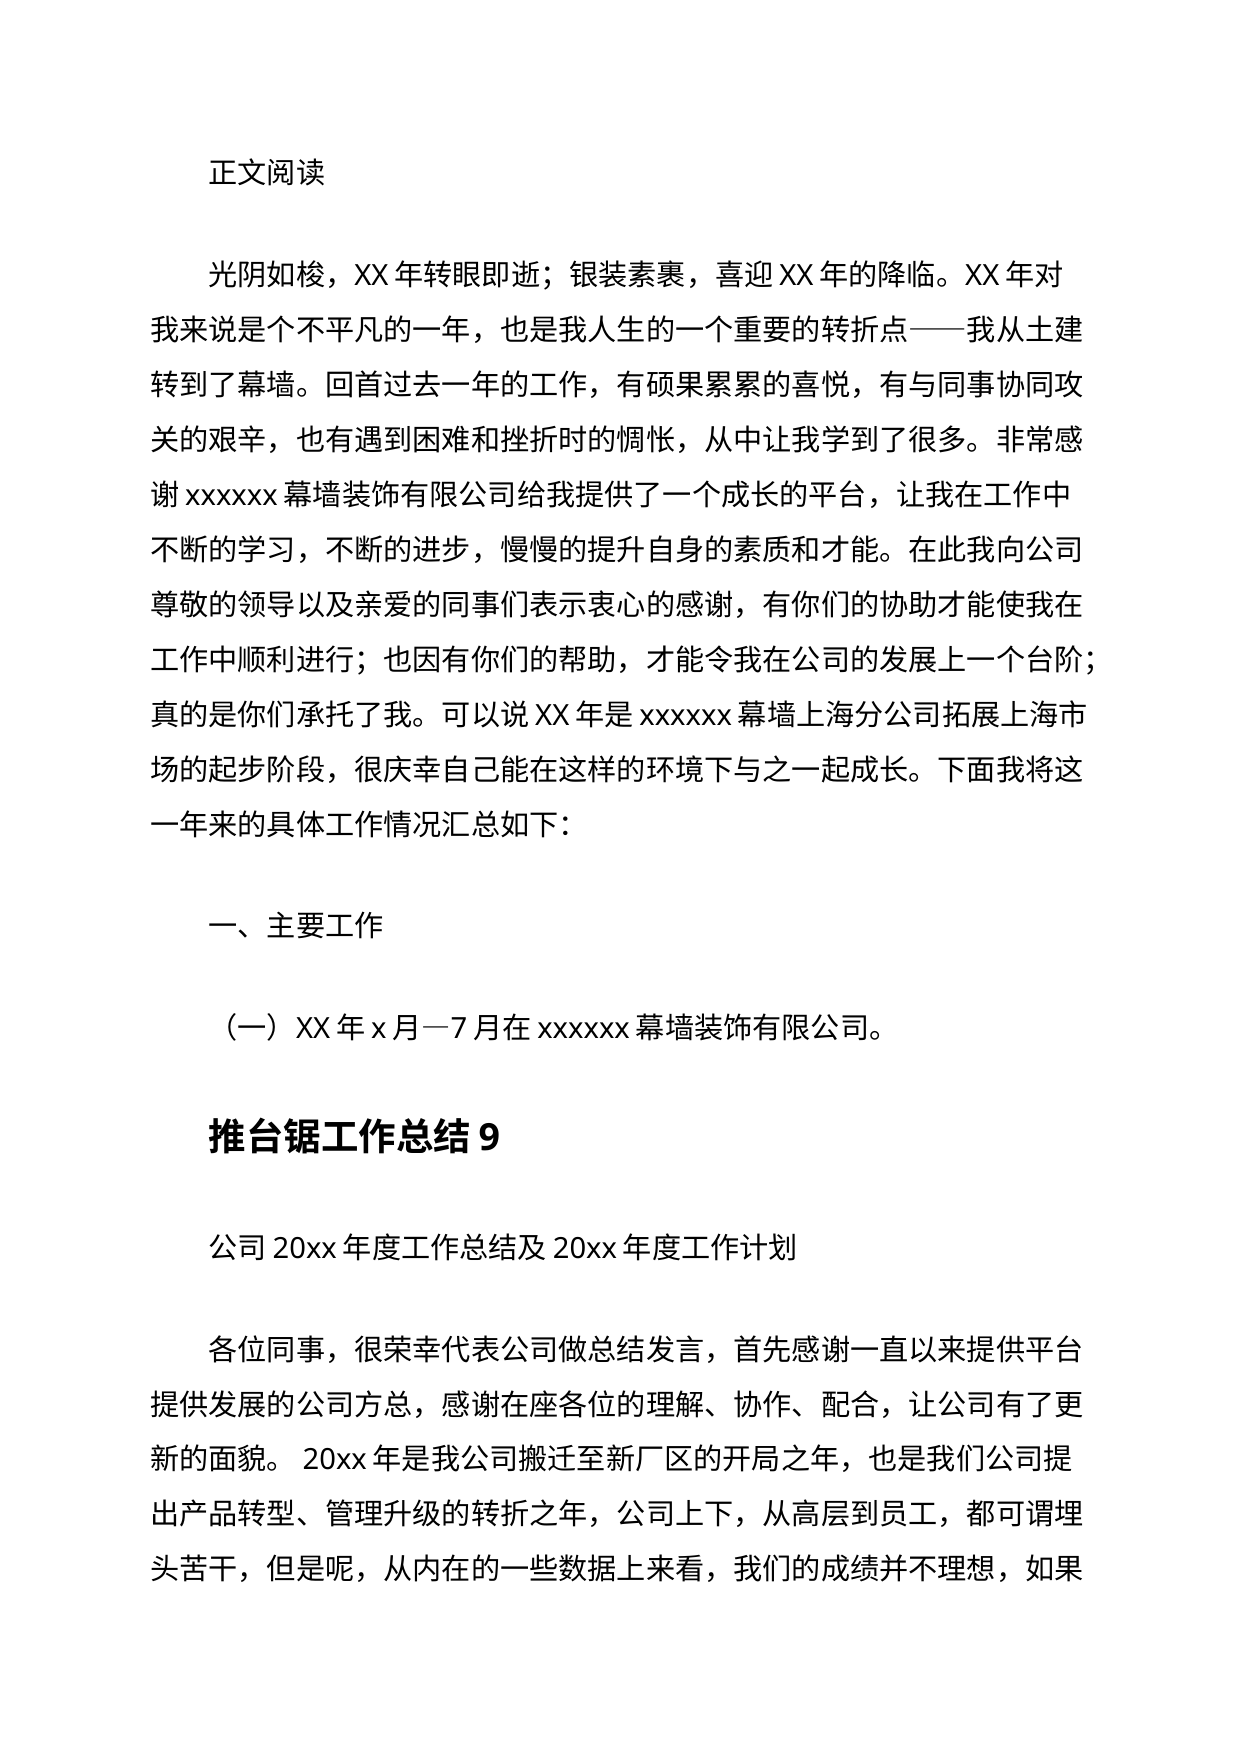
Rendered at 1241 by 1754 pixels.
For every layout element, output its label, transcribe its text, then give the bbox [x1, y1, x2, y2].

text 正文阅读 [150, 150, 1090, 192]
text 推台锯工作总结9 [150, 1107, 1090, 1161]
text 公司20xx年度工作总结及20xx年度工作计划 [150, 1224, 1090, 1267]
text 光阴如梭，XX年转眼即逝；银装素裹，喜迎XX年的降临。XX年对我来说是个不平凡的一年，也是我人生的一个重要的转折点——我从土建转到了幕墙。回首过去一年的工作，有硕果累累的喜悦，有与同事协同攻关的艰辛，也有遇到困难和挫折时的惆怅，从中让我学到了很多。非常感谢xxxxxx幕墙装饰有限公司给我提供了一个成长的平台，让我在工作中不断的学习，不断的进步，慢慢的提升自身的素质和才能。在此我向公司尊敬的领导以及亲爱的同事们表示衷心的感谢，有你们的协助才能使我在工作中顺利进行；也因有你们的帮助，才能令我在公司的发展上一个台阶；真的是你们承托了我。可以说XX年是xxxxxx幕墙上海分公司拓展上海市场的起步阶段，很庆幸自己能在这样的环境下与之一起成长。下面我将这一年来的具体工作情况汇总如下： [150, 252, 1090, 843]
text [150, 1326, 1090, 1588]
text （一）XX年x月—7月在xxxxxx幕墙装饰有限公司。 [150, 1004, 1090, 1047]
text 一、主要工作 [150, 903, 1090, 945]
